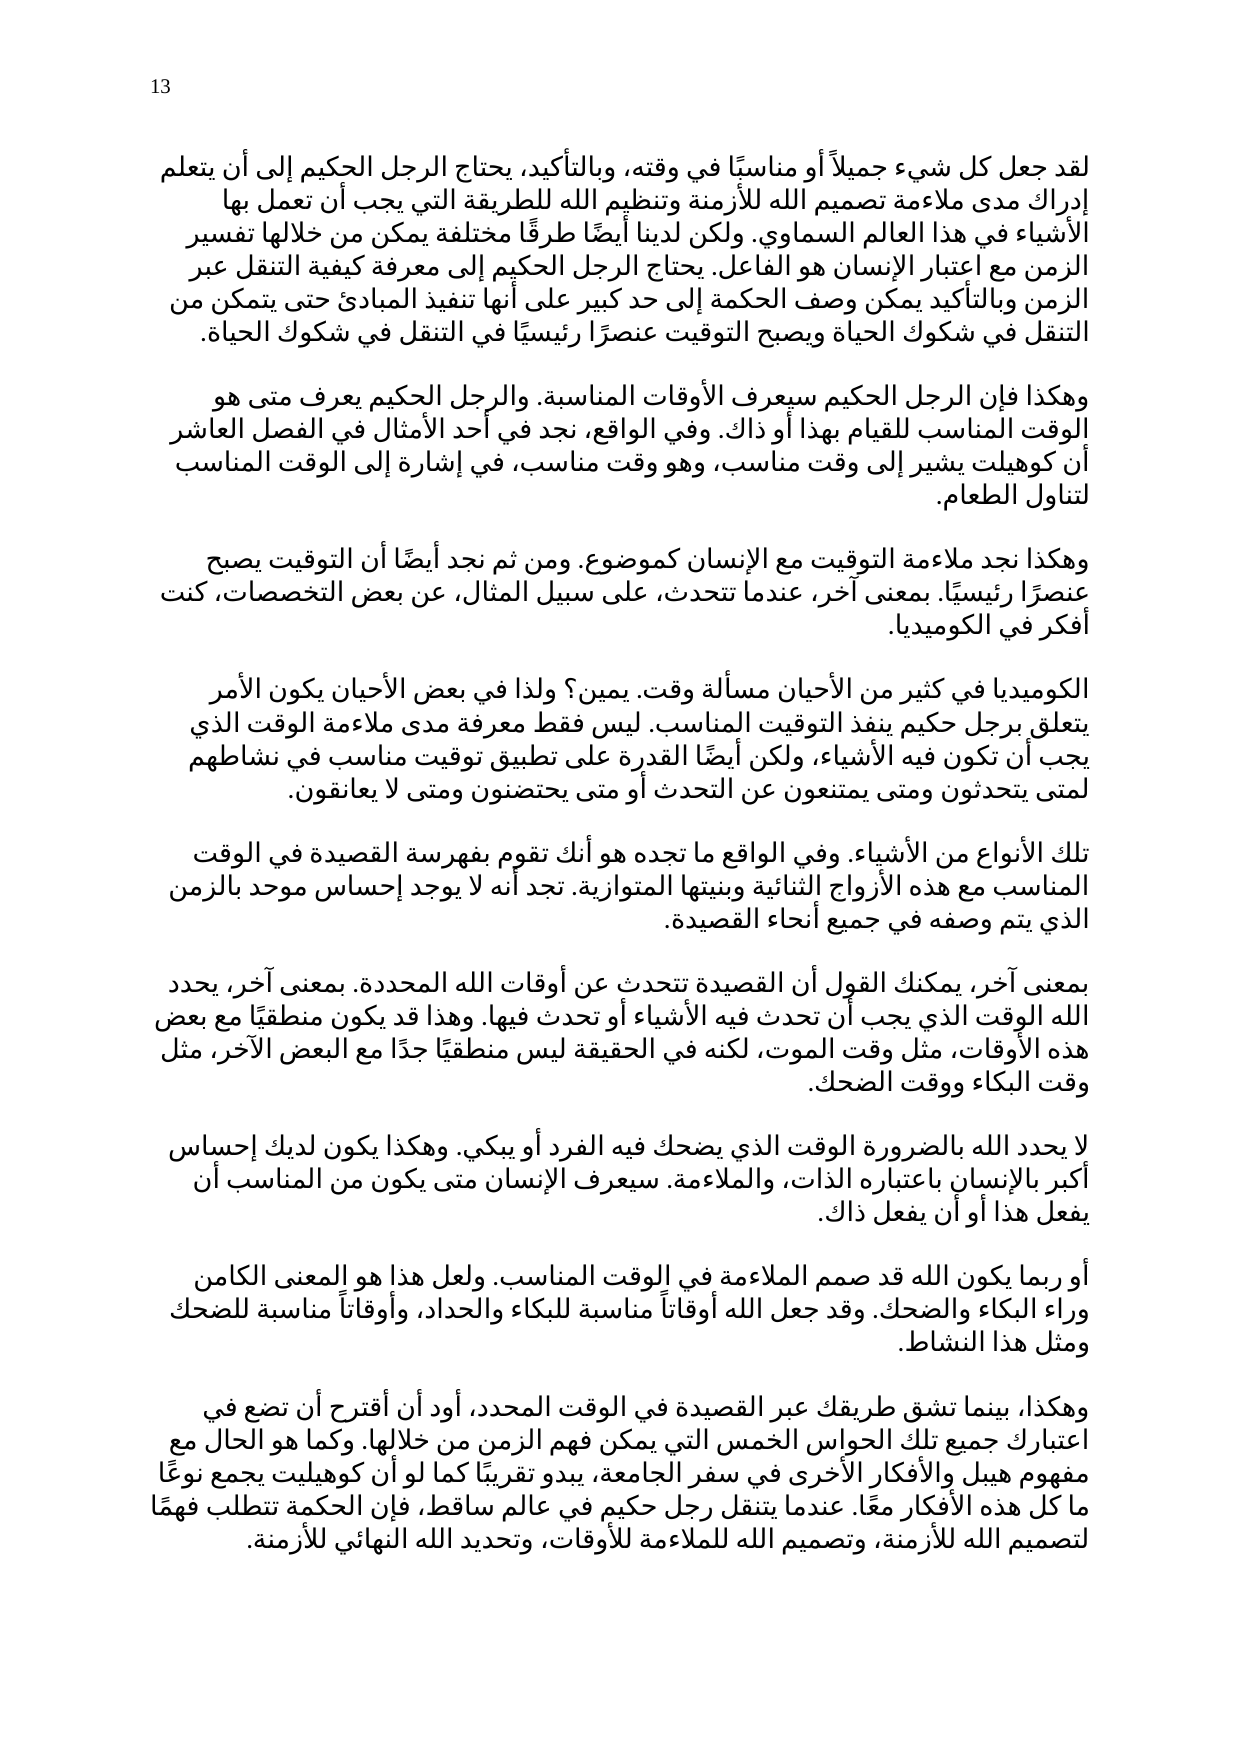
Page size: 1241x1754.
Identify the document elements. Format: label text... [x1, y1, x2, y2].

text لقد جعل كل شيء جميلاً أو مناسبًا في وقته، وبالتأكيد، يحتاج الرجل الحكيم إلى أن يتعلم إدراك مدى ملاءمة تصميم الله للأزمنة وتنظيم الله للطريقة التي يجب أن تعمل بها الأشياء في هذا العالم السماوي. ولكن لدينا أيضًا طرقًا مختلفة يمكن من خلالها تفسير الزمن مع اعتبار الإنسان هو الفاعل. يحتاج الرجل الحكيم إلى معرفة كيفية التنقل عبر الزمن وبالتأكيد يمكن وصف الحكمة إلى حد كبير على أنها تنفيذ المبادئ حتى يتمكن من التنقل في شكوك الحياة ويصبح التوقيت عنصرًا رئيسيًا في التنقل في شكوك الحياة. [150, 150, 1090, 348]
text لا يحدد الله بالضرورة الوقت الذي يضحك فيه الفرد أو يبكي. وهكذا يكون لديك إحساس أكبر بالإنسان باعتباره الذات، والملاءمة. سيعرف الإنسان متى يكون من المناسب أن يفعل هذا أو أن يفعل ذاك. [150, 1129, 1090, 1228]
text الكوميديا في كثير من الأحيان مسألة وقت. يمين؟ ولذا في بعض الأحيان يكون الأمر يتعلق برجل حكيم ينفذ التوقيت المناسب. ليس فقط معرفة مدى ملاءمة الوقت الذي يجب أن تكون فيه الأشياء، ولكن أيضًا القدرة على تطبيق توقيت مناسب في نشاطهم لمتى يتحدثون ومتى يمتنعون عن التحدث أو متى يحتضنون ومتى لا يعانقون. [150, 673, 1090, 805]
text بمعنى آخر، يمكنك القول أن القصيدة تتحدث عن أوقات الله المحددة. بمعنى آخر، يحدد الله الوقت الذي يجب أن تحدث فيه الأشياء أو تحدث فيها. وهذا قد يكون منطقيًا مع بعض هذه الأوقات، مثل وقت الموت، لكنه في الحقيقة ليس منطقيًا جدًا مع البعض الآخر، مثل وقت البكاء ووقت الضحك. [150, 966, 1090, 1098]
text وهكذا فإن الرجل الحكيم سيعرف الأوقات المناسبة. والرجل الحكيم يعرف متى هو الوقت المناسب للقيام بهذا أو ذاك. وفي الواقع، نجد في أحد الأمثال في الفصل العاشر أن كوهيلت يشير إلى وقت مناسب، وهو وقت مناسب، في إشارة إلى الوقت المناسب لتناول الطعام. [150, 379, 1090, 511]
text أو ربما يكون الله قد صمم الملاءمة في الوقت المناسب. ولعل هذا هو المعنى الكامن وراء البكاء والضحك. وقد جعل الله أوقاتاً مناسبة للبكاء والحداد، وأوقاتاً مناسبة للضحك ومثل هذا النشاط. [150, 1259, 1090, 1359]
text وهكذا نجد ملاءمة التوقيت مع الإنسان كموضوع. ومن ثم نجد أيضًا أن التوقيت يصبح عنصرًا رئيسيًا. بمعنى آخر، عندما تتحدث، على سبيل المثال، عن بعض التخصصات، كنت أفكر في الكوميديا. [150, 542, 1090, 642]
text وهكذا، بينما تشق طريقك عبر القصيدة في الوقت المحدد، أود أن أقترح أن تضع في اعتبارك جميع تلك الحواس الخمس التي يمكن فهم الزمن من خلالها. وكما هو الحال مع مفهوم هيبل والأفكار الأخرى في سفر الجامعة، يبدو تقريبًا كما لو أن كوهيليت يجمع نوعًا ما كل هذه الأفكار معًا. عندما يتنقل رجل حكيم في عالم ساقط، فإن الحكمة تتطلب فهمًا لتصميم الله للأزمنة، وتصميم الله للملاءمة للأوقات، وتحديد الله النهائي للأزمنة. [150, 1390, 1090, 1555]
text تلك الأنواع من الأشياء. وفي الواقع ما تجده هو أنك تقوم بفهرسة القصيدة في الوقت المناسب مع هذه الأزواج الثنائية وبنيتها المتوازية. تجد أنه لا يوجد إحساس موحد بالزمن الذي يتم وصفه في جميع أنحاء القصيدة. [150, 836, 1090, 935]
